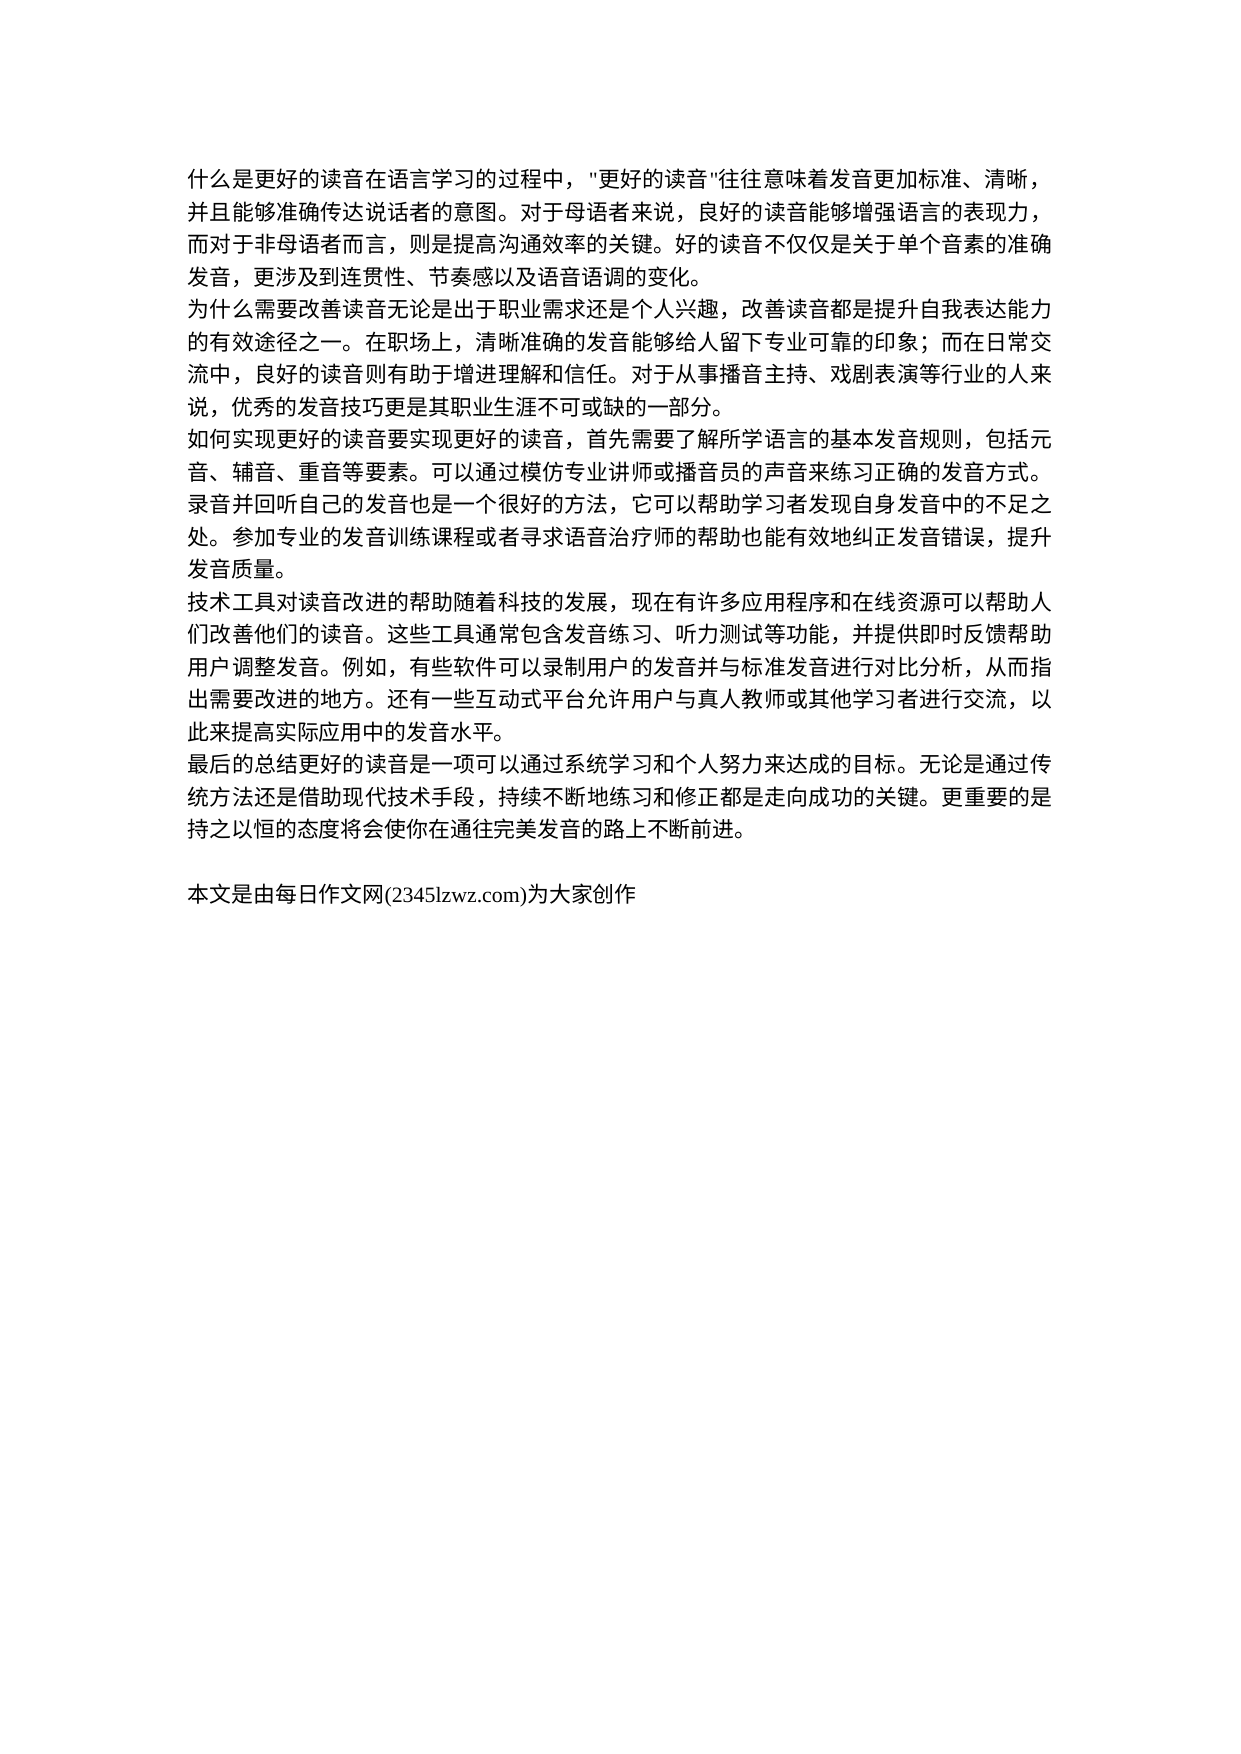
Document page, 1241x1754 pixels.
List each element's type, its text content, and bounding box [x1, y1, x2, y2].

text 为什么需要改善读音无论是出于职业需求还是个人兴趣，改善读音都是提升自我表达能力的有效途径之一。在职场上，清晰准确的发音能够给人留下专业可靠的印象；而在日常交流中，良好的读音则有助于增进理解和信任。对于从事播音主持、戏剧表演等行业的人来说，优秀的发音技巧更是其职业生涯不可或缺的一部分。 [187, 292, 1053, 422]
text 什么是更好的读音在语言学习的过程中，"更好的读音"往往意味着发音更加标准、清晰，并且能够准确传达说话者的意图。对于母语者来说，良好的读音能够增强语言的表现力，而对于非母语者而言，则是提高沟通效率的关键。好的读音不仅仅是关于单个音素的准确发音，更涉及到连贯性、节奏感以及语音语调的变化。 [187, 162, 1053, 292]
text 技术工具对读音改进的帮助随着科技的发展，现在有许多应用程序和在线资源可以帮助人们改善他们的读音。这些工具通常包含发音练习、听力测试等功能，并提供即时反馈帮助用户调整发音。例如，有些软件可以录制用户的发音并与标准发音进行对比分析，从而指出需要改进的地方。还有一些互动式平台允许用户与真人教师或其他学习者进行交流，以此来提高实际应用中的发音水平。 [187, 584, 1053, 747]
text 如何实现更好的读音要实现更好的读音，首先需要了解所学语言的基本发音规则，包括元音、辅音、重音等要素。可以通过模仿专业讲师或播音员的声音来练习正确的发音方式。录音并回听自己的发音也是一个很好的方法，它可以帮助学习者发现自身发音中的不足之处。参加专业的发音训练课程或者寻求语音治疗师的帮助也能有效地纠正发音错误，提升发音质量。 [187, 422, 1053, 584]
text 最后的总结更好的读音是一项可以通过系统学习和个人努力来达成的目标。无论是通过传统方法还是借助现代技术手段，持续不断地练习和修正都是走向成功的关键。更重要的是，持之以恒的态度将会使你在通往完美发音的路上不断前进。 [187, 747, 1053, 844]
text 本文是由每日作文网(2345lzwz.com)为大家创作 [187, 877, 1053, 909]
